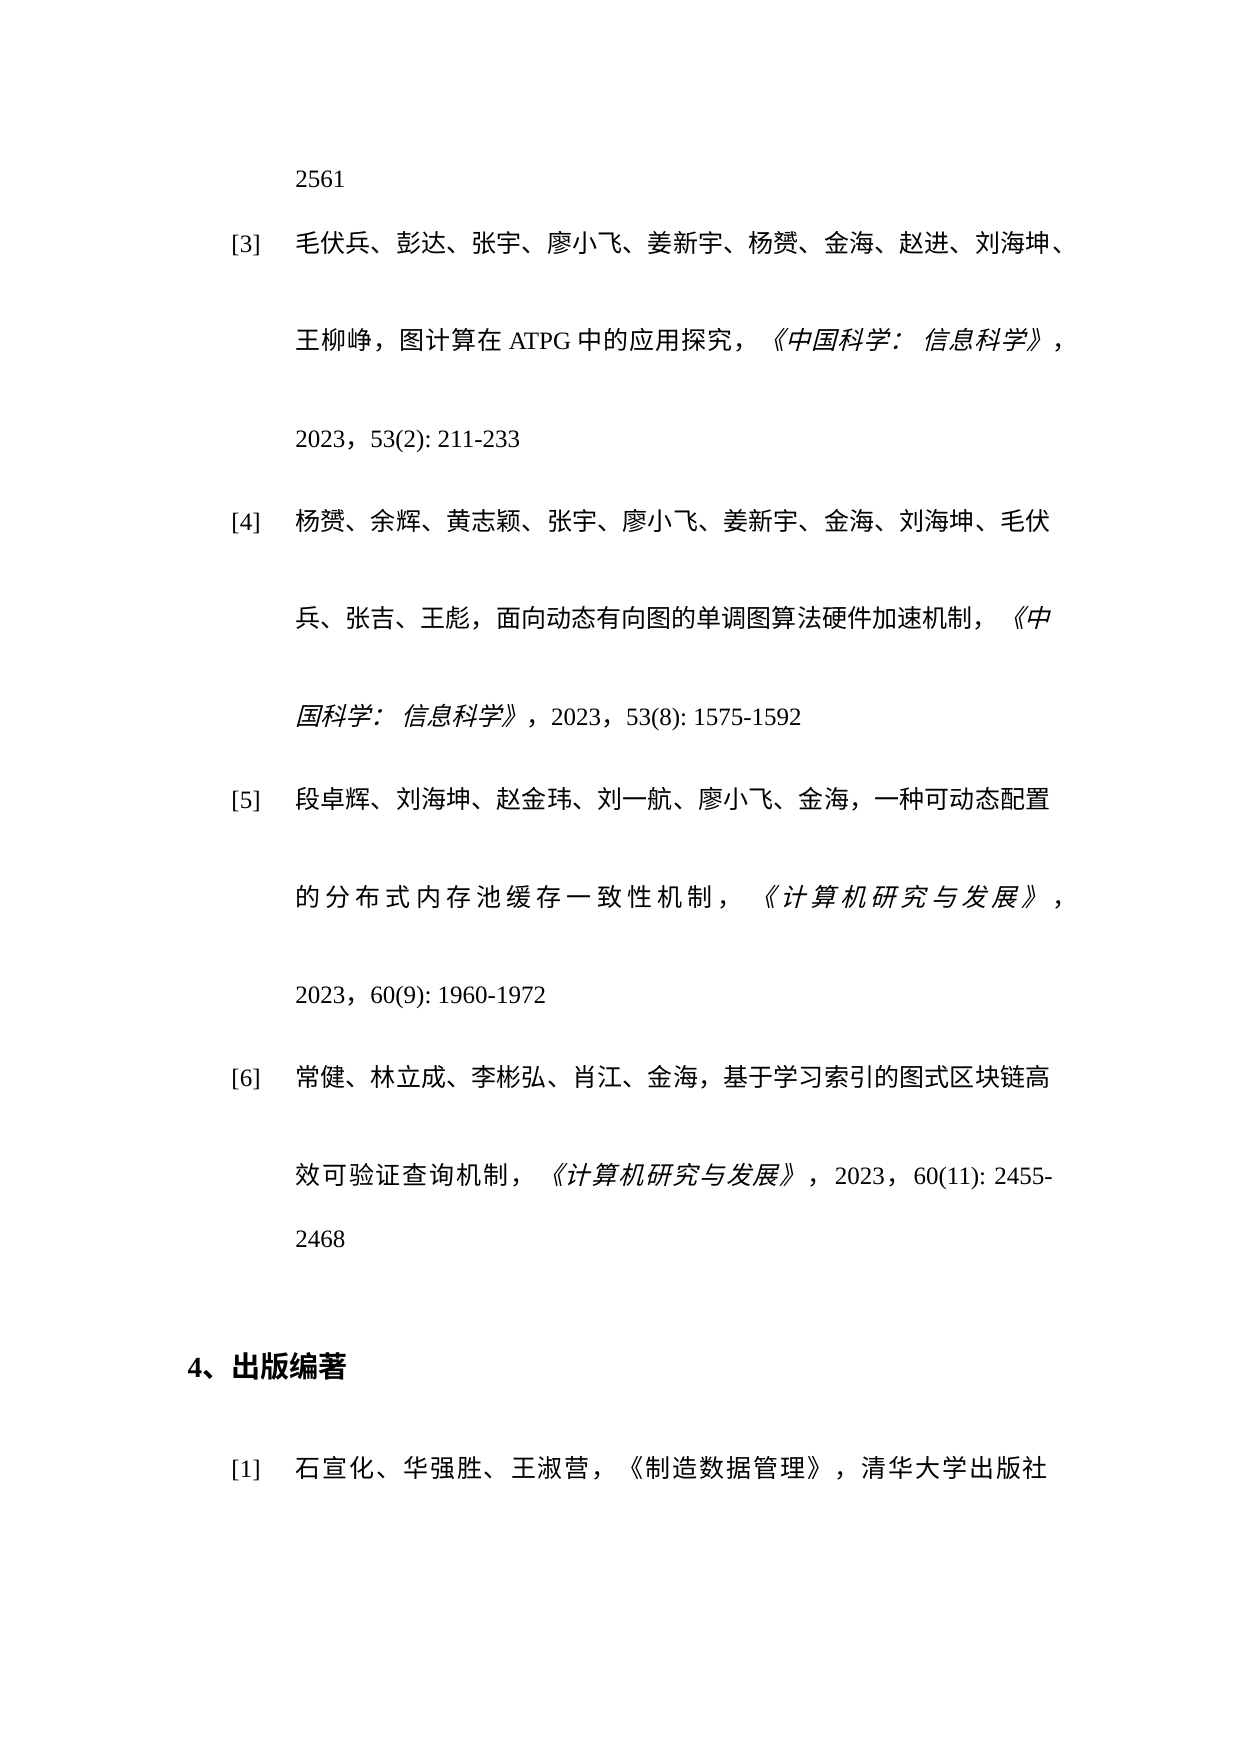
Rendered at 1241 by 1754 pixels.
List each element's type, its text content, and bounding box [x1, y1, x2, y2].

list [231, 162, 1053, 194]
list 段卓辉、刘海坤、赵金玮、刘一航、廖小飞、金海，一种可动态配置的分布式内存池缓存一致性机制，《计算机研究与发展》，2023，60(9): 1960-1972 [231, 765, 1053, 1025]
list 杨赟、余辉、黄志颖、张宇、廖小飞、姜新宇、金海、刘海坤、毛伏兵、张吉、王彪，面向动态有向图的单调图算法硬件加速机制，《中国科学： 信息科学》，2023，53(8): 1575-1592 [231, 487, 1053, 747]
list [231, 1434, 1053, 1499]
list 毛伏兵、彭达、张宇、廖小飞、姜新宇、杨赟、金海、赵进、刘海坤、王柳峥，图计算在ATPG中的应用探究，《中国科学： 信息科学》，2023，53(2): 211-233 [231, 209, 1053, 469]
subtitle 4、出版编著 [187, 1332, 1053, 1397]
list 常健、林立成、李彬弘、肖江、金海，基于学习索引的图式区块链高效可验证查询机制，《计算机研究与发展》，2023，60(11): 2455-2468 [231, 1043, 1053, 1254]
